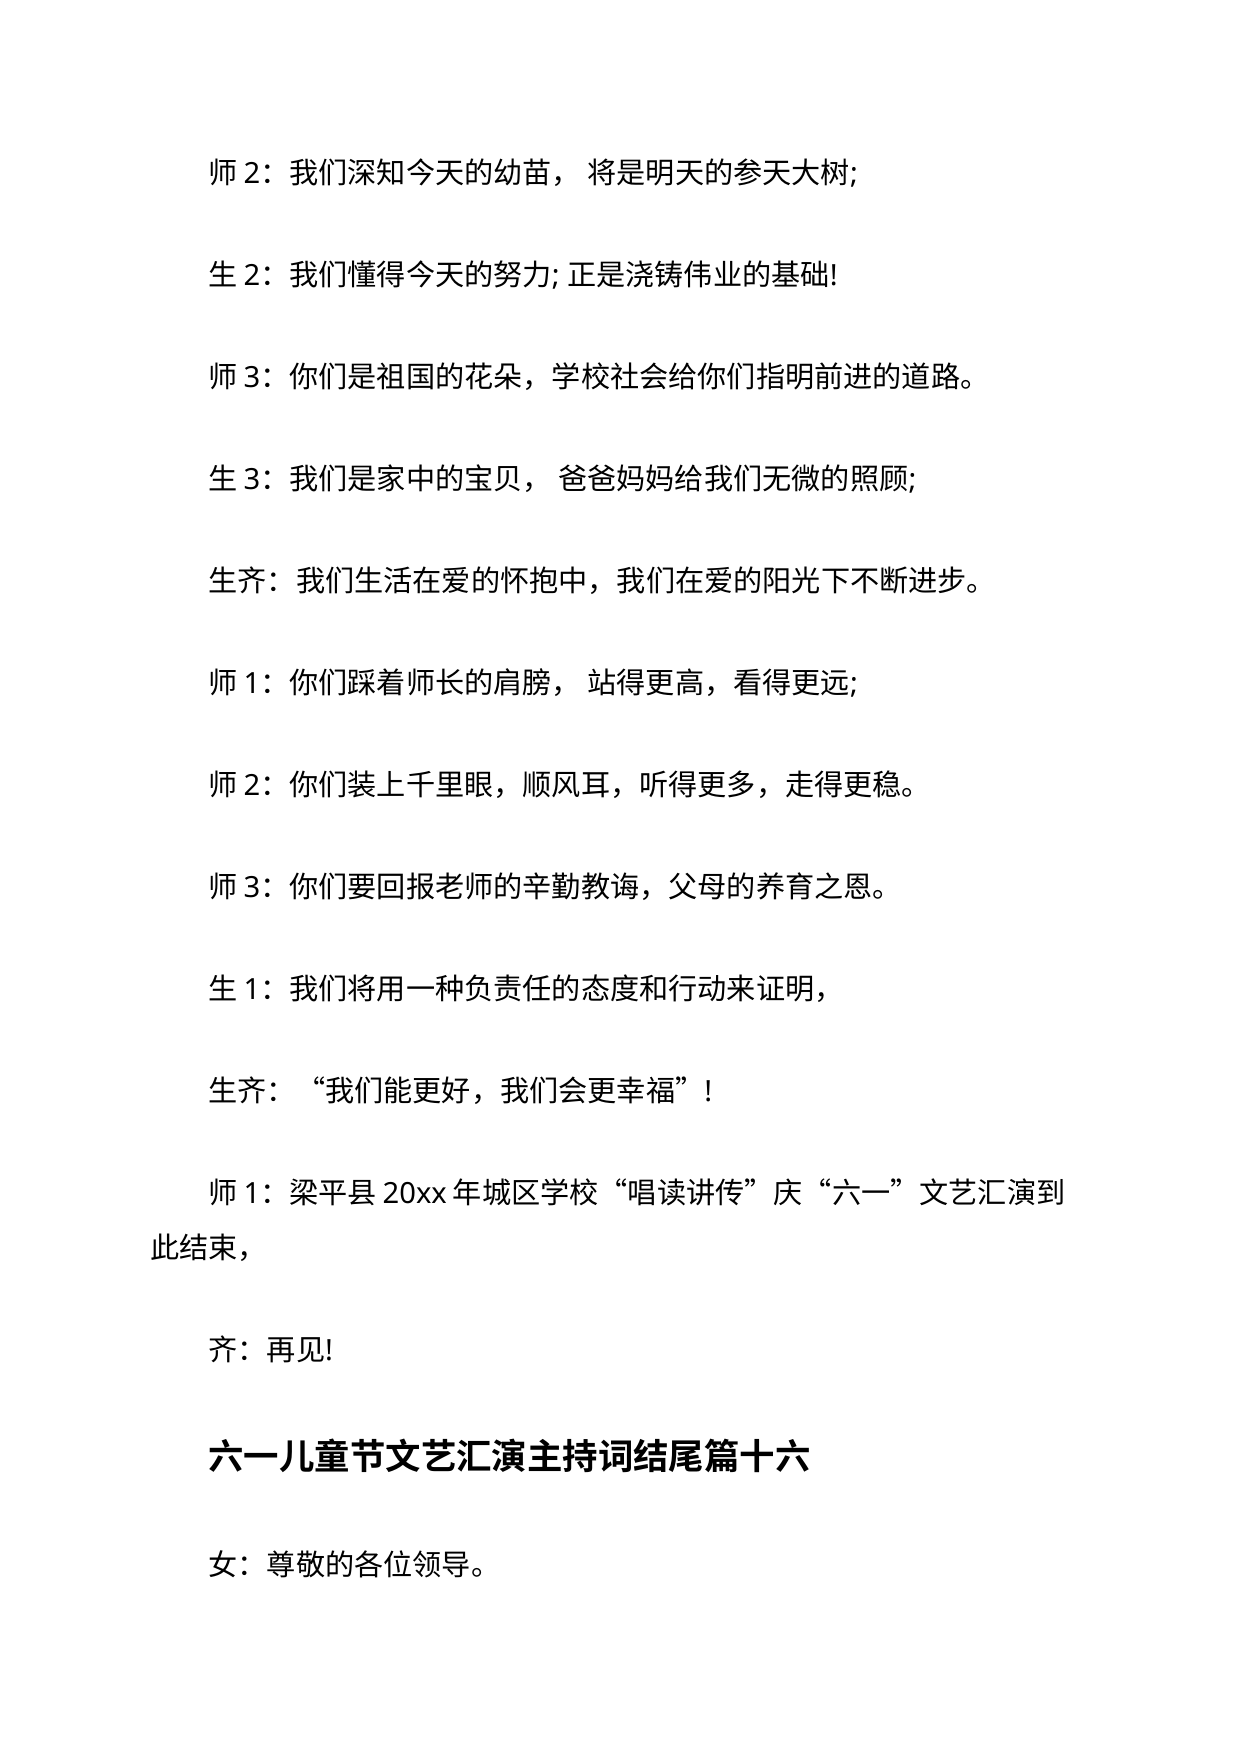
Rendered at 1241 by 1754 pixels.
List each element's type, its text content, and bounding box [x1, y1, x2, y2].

text 六一儿童节文艺汇演主持词结尾篇十六 [150, 1428, 1090, 1479]
text 师3：你们是祖国的花朵，学校社会给你们指明前进的道路。 [150, 354, 1090, 396]
text 生齐：“我们能更好，我们会更幸福”! [150, 1068, 1090, 1110]
text 生1：我们将用一种负责任的态度和行动来证明， [150, 966, 1090, 1008]
text 师1：梁平县20xx年城区学校“唱读讲传”庆“六一”文艺汇演到此结束， [150, 1169, 1090, 1267]
text 生2：我们懂得今天的努力; 正是浇铸伟业的基础! [150, 252, 1090, 294]
text 师2：你们装上千里眼，顺风耳，听得更多，走得更稳。 [150, 762, 1090, 804]
text 生齐：我们生活在爱的怀抱中，我们在爱的阳光下不断进步。 [150, 558, 1090, 600]
text 师3：你们要回报老师的辛勤教诲，父母的养育之恩。 [150, 864, 1090, 906]
text 师1：你们踩着师长的肩膀， 站得更高，看得更远; [150, 660, 1090, 702]
text 齐：再见! [150, 1326, 1090, 1369]
text 生3：我们是家中的宝贝， 爸爸妈妈给我们无微的照顾; [150, 456, 1090, 498]
text 女：尊敬的各位领导。 [150, 1542, 1090, 1584]
text 师2：我们深知今天的幼苗， 将是明天的参天大树; [150, 150, 1090, 192]
